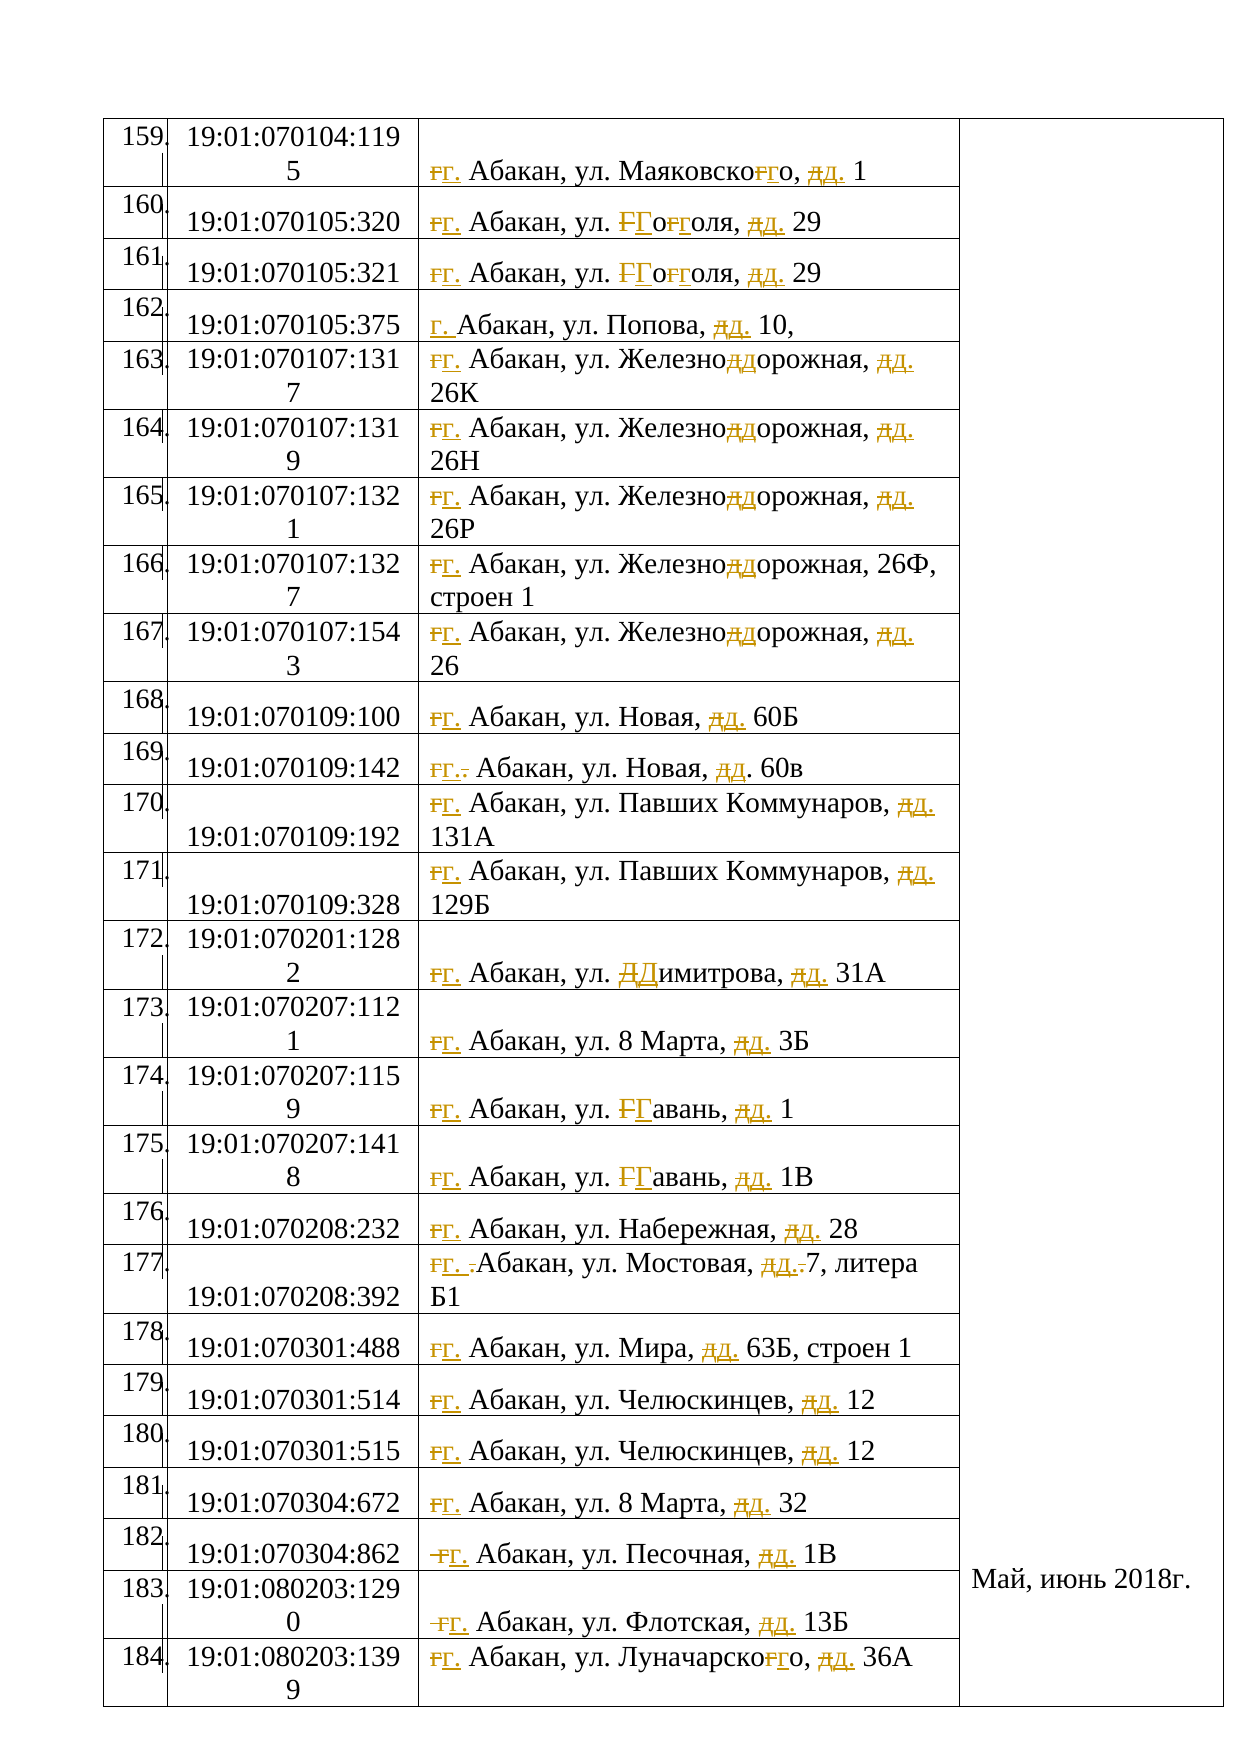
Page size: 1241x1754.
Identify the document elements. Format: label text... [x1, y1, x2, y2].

table_cell [104, 1519, 167, 1570]
table_cell 19:01:070301:514 [168, 1365, 418, 1415]
table_cell 19:01:070201:1282 [168, 921, 418, 988]
table_cell 19:01:070107:1321 [168, 478, 418, 545]
table_cell [104, 1571, 167, 1638]
table_cell [104, 342, 167, 409]
table_cell Абакан, ул. ооля, 29 [419, 239, 959, 289]
table_cell Абакан, ул. Набережная, 28 [419, 1194, 959, 1244]
table_cell Абакан, ул. Железноорожная, 26Р [419, 478, 959, 545]
table_cell [104, 1194, 167, 1244]
table_cell Абакан, ул. Железноорожная, 26 [419, 614, 959, 681]
table_cell Абакан, ул. 8 Марта, 32 [419, 1468, 959, 1518]
table_cell 19:01:070105:375 [168, 290, 418, 341]
table_cell 19:01:070107:1543 [168, 614, 418, 681]
table_cell Абакан, ул. Челюскинцев, 12 [419, 1365, 959, 1415]
table_cell [104, 478, 167, 545]
table_cell Абакан, ул. Флотская, 13Б [419, 1571, 959, 1638]
table_cell [104, 734, 167, 784]
table_cell 19:01:070109:192 [168, 785, 418, 852]
table_cell 19:01:080203:1399 [168, 1639, 418, 1706]
table_cell Абакан, ул. Железноорожная, 26К [419, 342, 959, 409]
table_cell Абакан, ул. Попова, 10, [419, 290, 959, 341]
table_cell 19:01:070107:1319 [168, 410, 418, 477]
table_cell Абакан, ул. авань, 1 [419, 1058, 959, 1125]
table_cell 19:01:070105:320 [168, 187, 418, 238]
table_cell [104, 546, 167, 613]
table_cell Абакан, ул. Песочная, 1В [419, 1519, 959, 1570]
table_cell [104, 119, 167, 186]
table_cell 19:01:070207:1418 [168, 1126, 418, 1193]
table_cell Абакан, ул. Новая, 60Б [419, 682, 959, 733]
table_cell 19:01:070301:488 [168, 1314, 418, 1364]
table_cell [104, 1365, 167, 1415]
table_cell Абакан, ул. 8 Марта, 3Б [419, 990, 959, 1057]
table_cell [104, 682, 167, 733]
table_cell Абакан, ул. Мостовая, 7, литера Б1 [419, 1245, 959, 1312]
table_cell 19:01:070109:142 [168, 734, 418, 784]
table_cell Абакан, ул. Челюскинцев, 12 [419, 1416, 959, 1467]
table_cell [104, 853, 167, 920]
table_cell [104, 990, 167, 1057]
table_cell 19:01:070301:515 [168, 1416, 418, 1467]
table_cell 19:01:070109:100 [168, 682, 418, 733]
table_cell [104, 1126, 167, 1193]
table_cell 19:01:070208:232 [168, 1194, 418, 1244]
table_cell 19:01:070107:1327 [168, 546, 418, 613]
table_cell [104, 1314, 167, 1364]
table_cell Абакан, ул. Железноорожная, 26Ф, строен 1 [419, 546, 959, 613]
table_cell [104, 239, 167, 289]
table_cell Абакан, ул. Павших Коммунаров, 131А [419, 785, 959, 852]
table_cell Абакан, ул. Павших Коммунаров, 129Б [419, 853, 959, 920]
table_cell Абакан, ул. Железноорожная, 26Н [419, 410, 959, 477]
table_cell 19:01:070109:328 [168, 853, 418, 920]
table_cell 19:01:080203:1290 [168, 1571, 418, 1638]
table_cell [104, 290, 167, 341]
table_cell [104, 1416, 167, 1467]
table_cell Абакан, ул. авань, 1В [419, 1126, 959, 1193]
table_cell Абакан, ул. Новая, . 60в [419, 734, 959, 784]
table_cell [104, 785, 167, 852]
table_cell 19:01:070105:321 [168, 239, 418, 289]
table_cell Абакан, ул. ооля, 29 [419, 187, 959, 238]
table_cell Абакан, ул. имитрова, 31А [419, 921, 959, 988]
table_cell 19:01:070208:392 [168, 1245, 418, 1312]
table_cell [419, 119, 959, 186]
table_cell 19:01:070207:1159 [168, 1058, 418, 1125]
table_cell [104, 1468, 167, 1518]
table_cell Абакан, ул. Мира, 63Б, строен 1 [419, 1314, 959, 1364]
table_cell 19:01:070207:1121 [168, 990, 418, 1057]
table_cell [104, 921, 167, 988]
table_cell [104, 1058, 167, 1125]
table_cell 19:01:070104:1195 [168, 119, 418, 186]
table_cell [104, 1639, 167, 1706]
table_cell Абакан, ул. Луначарскоо, 36А [419, 1639, 959, 1706]
table_cell [104, 187, 167, 238]
table_cell 19:01:070107:1317 [168, 342, 418, 409]
table_cell [104, 1245, 167, 1312]
table_cell 19:01:070304:672 [168, 1468, 418, 1518]
table_cell 19:01:070304:862 [168, 1519, 418, 1570]
table_cell [104, 614, 167, 681]
table_cell [104, 410, 167, 477]
